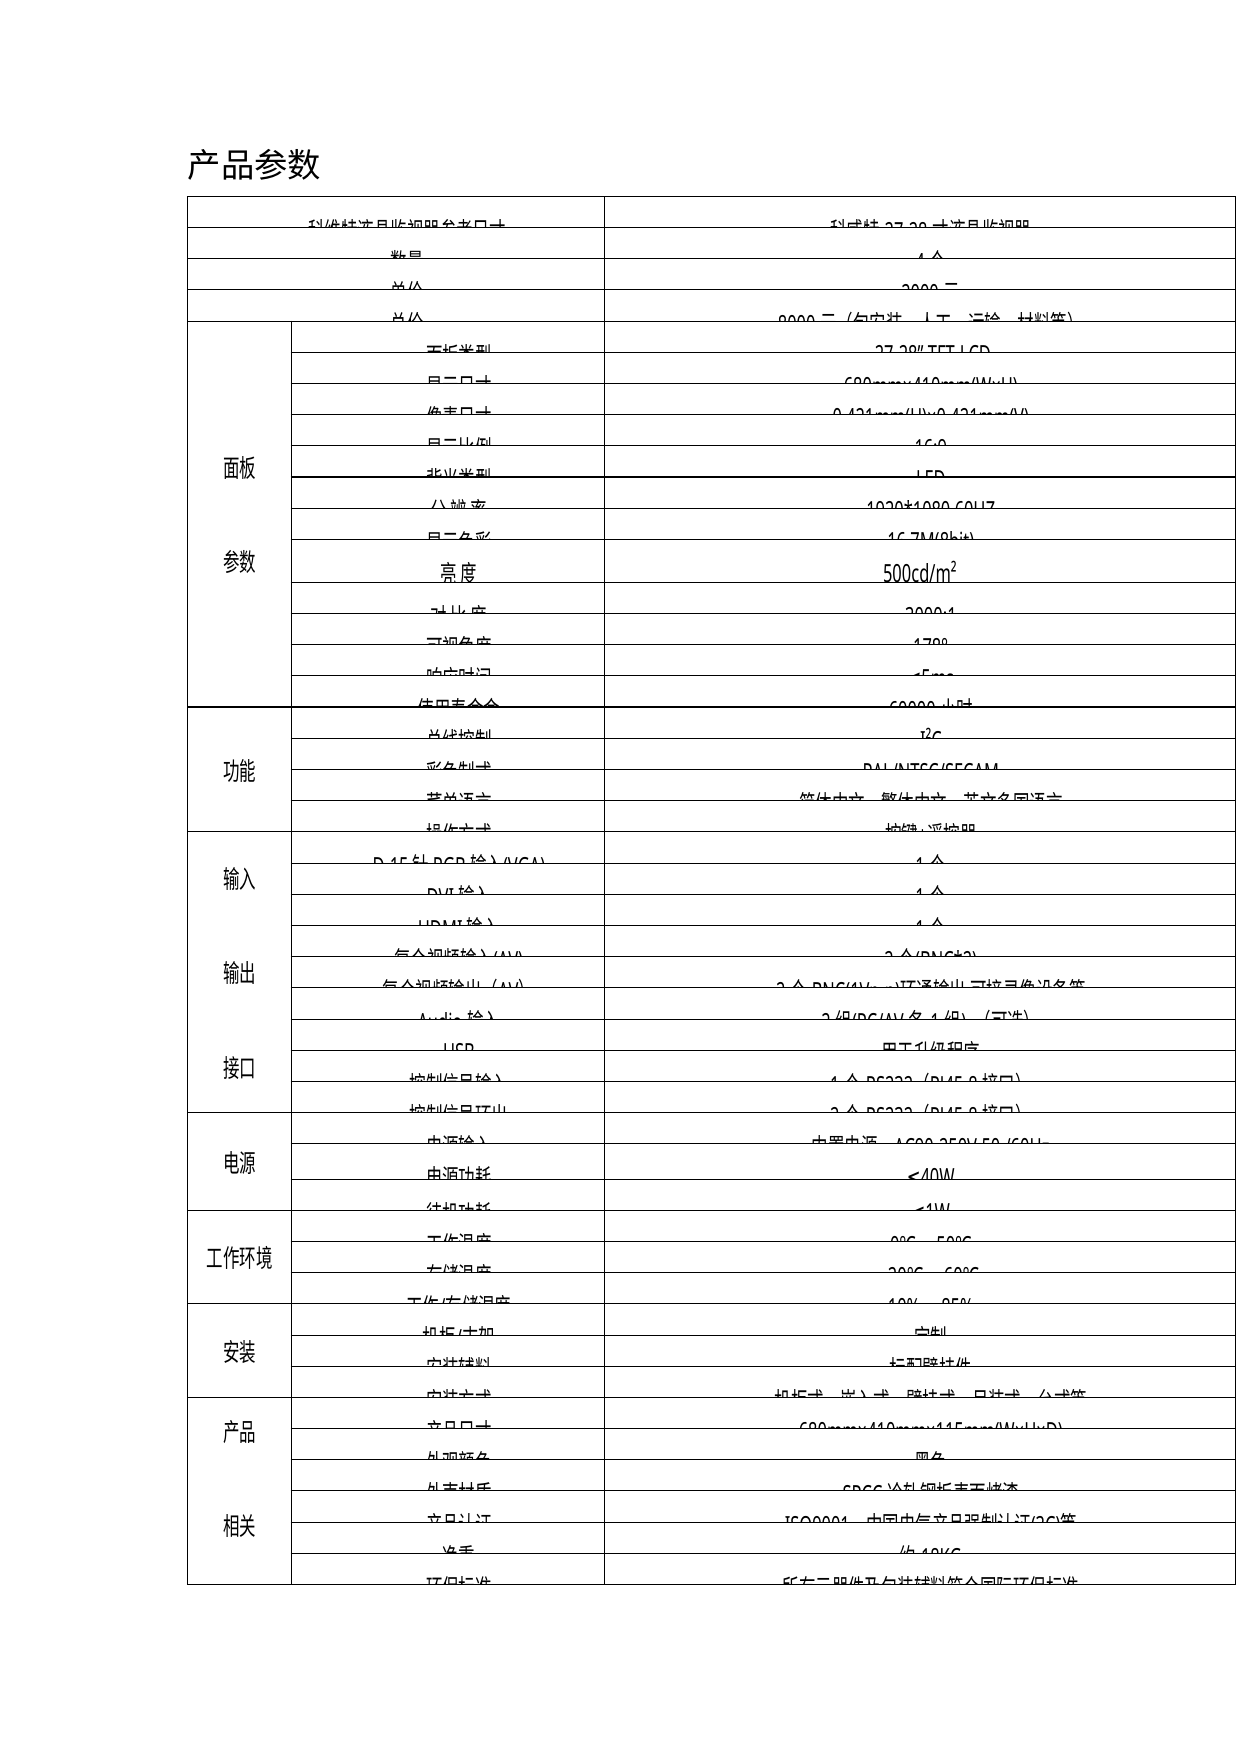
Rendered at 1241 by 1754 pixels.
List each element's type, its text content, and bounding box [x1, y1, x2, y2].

table_cell Audio输入 [292, 988, 604, 1018]
table_cell 存储温度 [292, 1242, 604, 1272]
table_cell 10% ～85% [605, 1273, 1235, 1303]
table_cell 响应时间 [292, 645, 604, 675]
table_cell I²C [605, 708, 1235, 738]
table_cell 总价 [188, 290, 604, 321]
table_cell 环保标准 [292, 1554, 604, 1584]
table_cell 178° [605, 614, 1235, 644]
table_cell ≤5ms [605, 645, 1235, 675]
text 产品参数 [187, 131, 1053, 196]
table_cell 机柜式、嵌入式、壁挂式、吊装式、台式等 [605, 1367, 1235, 1397]
table_cell 1920*1080 60HZ [605, 478, 1235, 508]
table_cell 16.7M(8bit) [605, 509, 1235, 539]
table_cell 净重 [292, 1523, 604, 1553]
table_cell SPCC冷轧钢板表面烤漆 [605, 1460, 1235, 1490]
table_cell 彩色制式 [292, 739, 604, 769]
table_cell USB [292, 1020, 604, 1050]
table_cell 0℃ ～50℃ [605, 1211, 1235, 1241]
table_cell 外壳材质 [292, 1460, 604, 1490]
table_cell 产品 相关 [188, 1398, 291, 1553]
table_cell 680mm×410mm×115mm(W×H×D) [605, 1398, 1235, 1428]
table_cell 所有元器件及包装辅料符合国际环保标准 [605, 1554, 1235, 1584]
table_cell 工作/存储湿度 [292, 1273, 604, 1303]
table_cell 16:9 [605, 415, 1235, 445]
table_cell 单价 [188, 259, 604, 289]
table_cell 2个RS232（RJ45-8 接口） [605, 1082, 1235, 1112]
table_cell 机柜/支架 [292, 1304, 604, 1334]
table_cell PAL/NTSC/SECAM [605, 739, 1235, 769]
table_cell 4个 [605, 228, 1235, 258]
table_cell 1个RS232（RJ45-8 接口） [605, 1051, 1235, 1081]
table_cell 复合视频输出（AV） [292, 957, 604, 987]
table_cell 680mm×410mm(W×H) [605, 353, 1235, 383]
table_cell 标配壁挂件 [605, 1336, 1235, 1366]
table_cell 按键+遥控器 [605, 801, 1235, 831]
table_cell ≤40W [605, 1144, 1235, 1179]
table_cell 1个 [605, 864, 1235, 894]
table_header 科维特液晶监视器参考尺寸 [188, 197, 604, 227]
table_cell 输入 输出 接口 [188, 832, 291, 1112]
table_cell 像素尺寸 [292, 384, 604, 414]
table_cell 待机功耗 [292, 1180, 604, 1210]
table_cell 亮 度 [292, 540, 604, 582]
table_cell 安装辅料 [292, 1336, 604, 1366]
table_cell 数量 [188, 228, 604, 258]
table_cell 3000:1 [605, 583, 1235, 613]
table_cell 显示色彩 [292, 509, 604, 539]
table_cell 黑色 [605, 1429, 1235, 1459]
table_cell 内置电源，AC90-250V,50 /60Hz [605, 1113, 1235, 1143]
table_cell 2个(BNC*2) [605, 926, 1235, 956]
table_cell 电源输入 [292, 1113, 604, 1143]
table_cell 500cd/m² [605, 540, 1235, 582]
table_cell 2个BNC(1Vp-p)环通输出,可接录像设备等 [605, 957, 1235, 987]
table_cell 1个 [605, 895, 1235, 925]
table_cell 显示尺寸 [292, 353, 604, 383]
table_cell 功能 [188, 708, 291, 831]
table_cell 复合视频输入(AV) [292, 926, 604, 956]
table_cell 可视角度 [292, 614, 604, 644]
table_cell 1个 [605, 832, 1235, 862]
table_cell 菜单语言 [292, 770, 604, 800]
table_cell 8000元（包安装、人工、运输、材料等） [605, 290, 1235, 321]
table_cell 面板 参数 [188, 322, 291, 706]
table_cell 对 比 度 [292, 583, 604, 613]
table_cell 操作方式 [292, 801, 604, 831]
table_cell [188, 1553, 291, 1584]
table_cell 用于升级程序 [605, 1020, 1235, 1050]
table_cell 产品认证 [292, 1491, 604, 1522]
table_cell D-15 针 RGB 输入(VGA) [292, 832, 604, 862]
table_cell 60000 小时 [605, 676, 1235, 706]
table_cell 电源功耗 [292, 1144, 604, 1179]
table_cell 0.421mm(H)×0.421mm(V) [605, 384, 1235, 414]
table_header 科威特27-28寸液晶监视器 [605, 197, 1235, 227]
table_cell 定制 [605, 1304, 1235, 1334]
table_cell 工作温度 [292, 1211, 604, 1241]
table_cell ISO9001、中国电气产品强制认证(3C)等 [605, 1491, 1235, 1522]
table_cell 总线控制 [292, 708, 604, 738]
table_cell 显示比例 [292, 415, 604, 445]
table_cell ≤1W [605, 1180, 1235, 1210]
table_cell 分 辨 率 [292, 478, 604, 508]
table_cell 安装方式 [292, 1367, 604, 1397]
table_cell 电源 [188, 1113, 291, 1210]
table_cell LED [605, 446, 1235, 476]
table_cell 约18KG [605, 1523, 1235, 1553]
table_cell 使用寿命命 [292, 676, 604, 706]
table_cell 控制信号环出 [292, 1082, 604, 1112]
table_cell 简体中文、繁体中文、英文多国语言 [605, 770, 1235, 800]
table_cell 产品尺寸 [292, 1398, 604, 1428]
table_cell 2组(PC/AV各1组) （可选） [605, 988, 1235, 1018]
table_cell 控制信号输入 [292, 1051, 604, 1081]
table_cell 面板类型 [292, 322, 604, 352]
table_cell DVI 输入 [292, 864, 604, 894]
table_cell 外观颜色 [292, 1429, 604, 1459]
table_cell 2000元 [605, 259, 1235, 289]
table_cell 27-28” TFT-LCD [605, 322, 1235, 352]
table_cell 背光类型 [292, 446, 604, 476]
table_cell 安装 [188, 1304, 291, 1397]
table_cell HDMI 输入 [292, 895, 604, 925]
table_cell 工作环境 [188, 1211, 291, 1303]
table_cell -20℃ ～60℃ [605, 1242, 1235, 1272]
